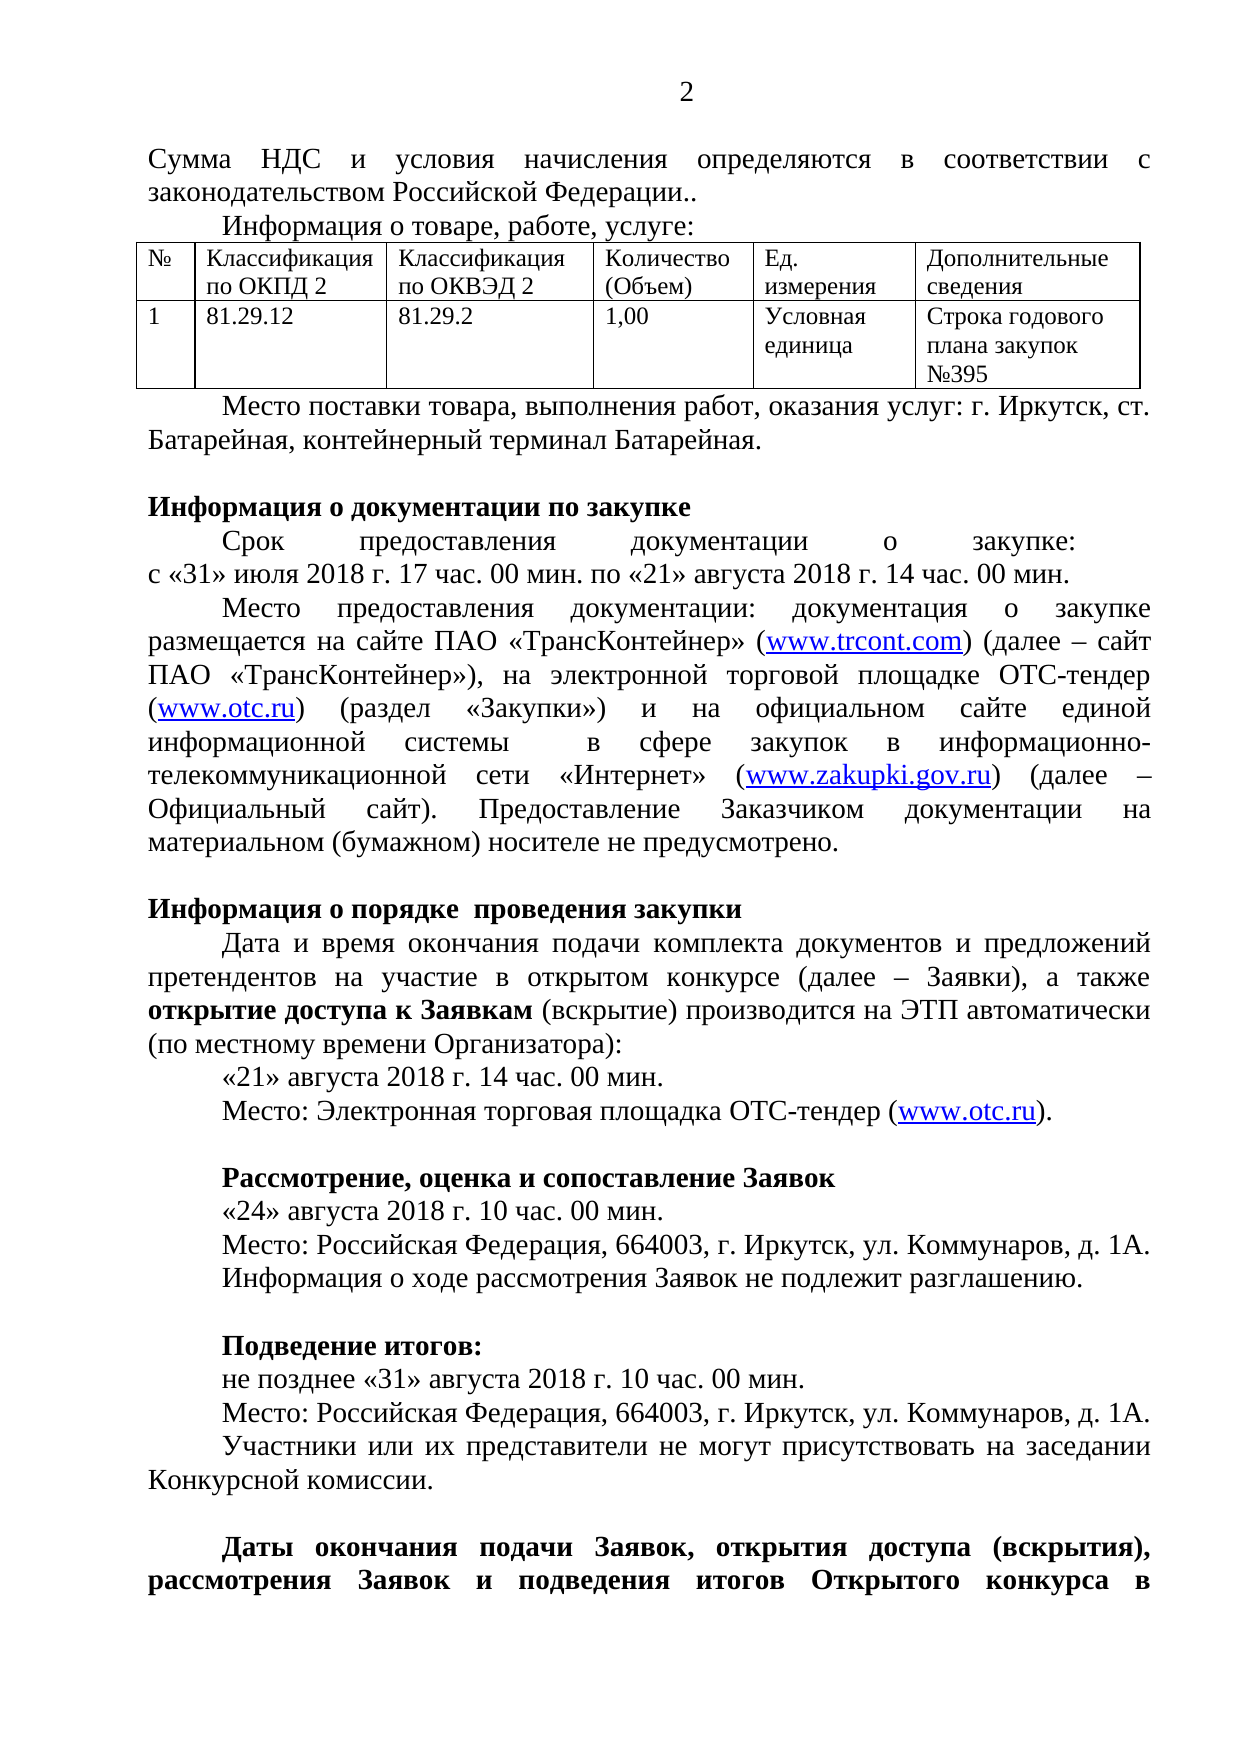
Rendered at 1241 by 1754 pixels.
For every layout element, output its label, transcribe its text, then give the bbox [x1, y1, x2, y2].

table_header Классификация по ОКПД 2 [196, 243, 386, 300]
text «24» августа 2018 г. 10 час. 00 мин. [148, 1193, 1152, 1227]
text Срок предоставления документации о закупке: с «31» июля 2018 г. 17 час. 00 мин. по «21» августа 2018 г. 14 час. 00 мин. [148, 523, 1152, 590]
text Подведение итогов: [148, 1328, 1152, 1361]
text Информация о документации по закупке [148, 489, 1152, 523]
text Рассмотрение, оценка и сопоставление Заявок [148, 1160, 1152, 1193]
table_header Количество (Объем) [594, 243, 753, 300]
text Место: Электронная торговая площадка ОТС-тендер (www.otc.ru). [148, 1093, 1152, 1126]
table_header № [137, 243, 194, 300]
table_cell 81.29.12 [196, 301, 386, 387]
text Место предоставления документации: документация о закупке размещается на сайте ПАО «ТрансКонтейнер» (www.trcont.com) (далее – сайт ПАО «ТрансКонтейнер»), на электронной торговой площадке ОТС-тендер (www.otc.ru) (раздел «Закупки») и на официальном сайте единой информационной системы в сфере закупок в информационно-телекоммуникационной сети «Интернет» (www.zakupki.gov.ru) (далее – Официальный сайт). Предоставление Заказчиком документации на материальном (бумажном) носителе не предусмотрено. [148, 590, 1152, 858]
table_cell Условная единица [754, 301, 915, 387]
text «21» августа 2018 г. 14 час. 00 мин. [148, 1059, 1152, 1093]
table_cell Строка годового плана закупок №395 [916, 301, 1139, 387]
text Информация о ходе рассмотрения Заявок не подлежит разглашению. [148, 1261, 1152, 1294]
text Место: Российская Федерация, 664003, г. Иркутск, ул. Коммунаров, д. 1А. [148, 1395, 1152, 1428]
table_header Дополнительные сведения [916, 243, 1139, 300]
table_header Ед. измерения [754, 243, 915, 300]
table_cell 1,00 [594, 301, 753, 387]
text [148, 1529, 1152, 1596]
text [148, 141, 1152, 208]
table_header Классификация по ОКВЭД 2 [387, 243, 593, 300]
text Информация о порядке проведения закупки [148, 892, 1152, 925]
table_cell 81.29.2 [387, 301, 593, 387]
text Участники или их представители не могут присутствовать на заседании Конкурсной комиссии. [148, 1428, 1152, 1495]
text Информация о товаре, работе, услуге: [148, 208, 1152, 242]
text Дата и время окончания подачи комплекта документов и предложений претендентов на участие в открытом конкурсе (далее – Заявки), а также открытие доступа к Заявкам (вскрытие) производится на ЭТП автоматически (по местному времени Организатора): [148, 925, 1152, 1059]
text Место поставки товара, выполнения работ, оказания услуг: г. Иркутск, ст. Батарейная, контейнерный терминал Батарейная. [148, 388, 1152, 456]
table_cell 1 [137, 301, 194, 387]
text не позднее «31» августа 2018 г. 10 час. 00 мин. [148, 1361, 1152, 1395]
text Место: Российская Федерация, 664003, г. Иркутск, ул. Коммунаров, д. 1А. [148, 1227, 1152, 1261]
